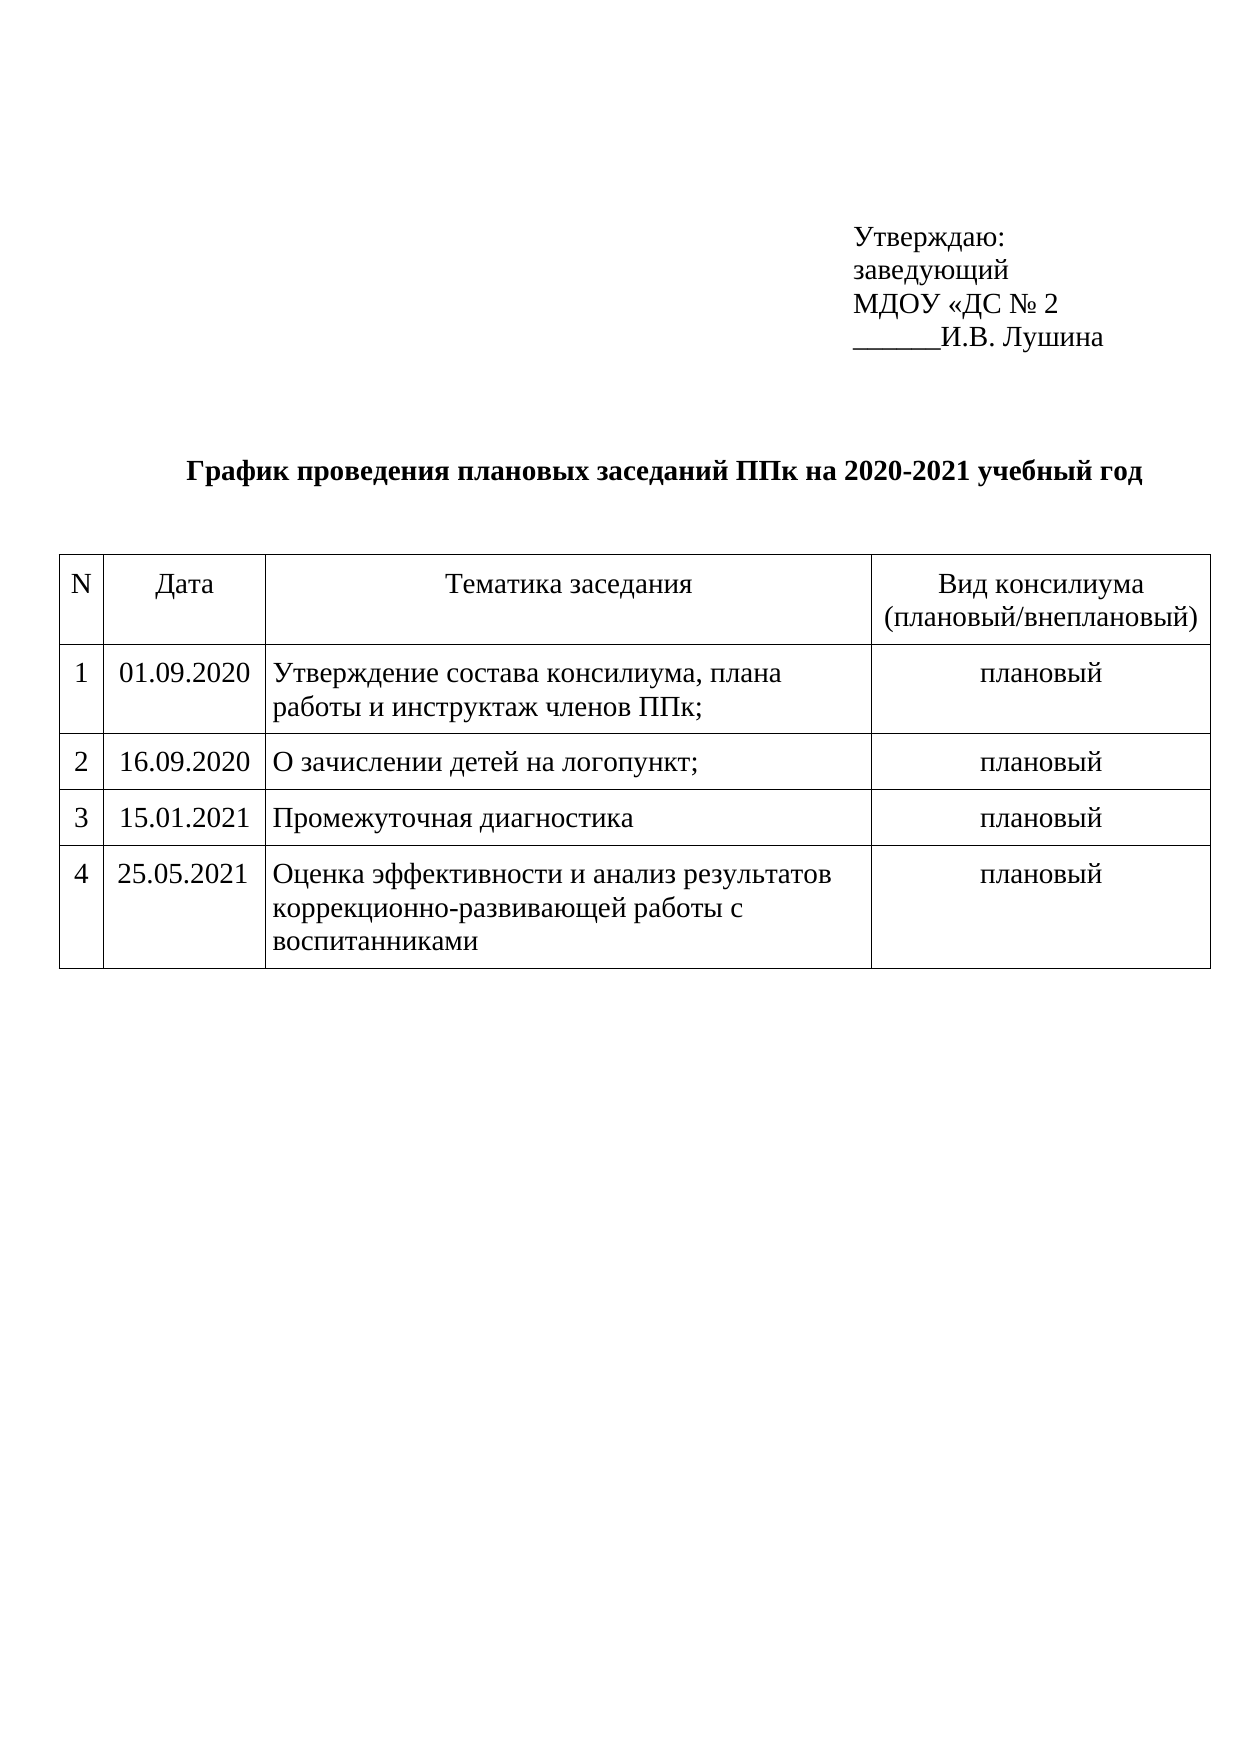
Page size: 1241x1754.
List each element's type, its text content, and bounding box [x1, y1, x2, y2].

table_header Утверждаю: заведующий МДОУ «ДС № 2 ______И.В. Лушина [842, 219, 1163, 353]
table_cell 25.05.2021 [104, 846, 265, 967]
table_cell 01.09.2020 [104, 645, 265, 733]
table_cell О зачислении детей на логопункт; [266, 734, 871, 789]
table_cell плановый [872, 846, 1210, 967]
table_cell 1 [60, 645, 103, 733]
table_cell Промежуточная диагностика [266, 790, 871, 844]
table_header N [60, 555, 103, 643]
table_cell плановый [872, 734, 1210, 789]
table_cell Утверждение состава консилиума, плана работы и инструктаж членов ППк; [266, 645, 871, 733]
table_cell 15.01.2021 [104, 790, 265, 844]
table_cell 4 [60, 846, 103, 967]
table_cell Оценка эффективности и анализ результатов коррекционно-развивающей работы с воспитанниками [266, 846, 871, 967]
table_cell плановый [872, 645, 1210, 733]
table_header Дата [104, 555, 265, 643]
text График проведения плановых заседаний ППк на 2020-2021 учебный год [177, 453, 1152, 487]
table_cell 16.09.2020 [104, 734, 265, 789]
table_cell 3 [60, 790, 103, 844]
table_header Тематика заседания [266, 555, 871, 643]
table_cell 2 [60, 734, 103, 789]
table_header Вид консилиума (плановый/внеплановый) [872, 555, 1210, 643]
table_cell плановый [872, 790, 1210, 844]
